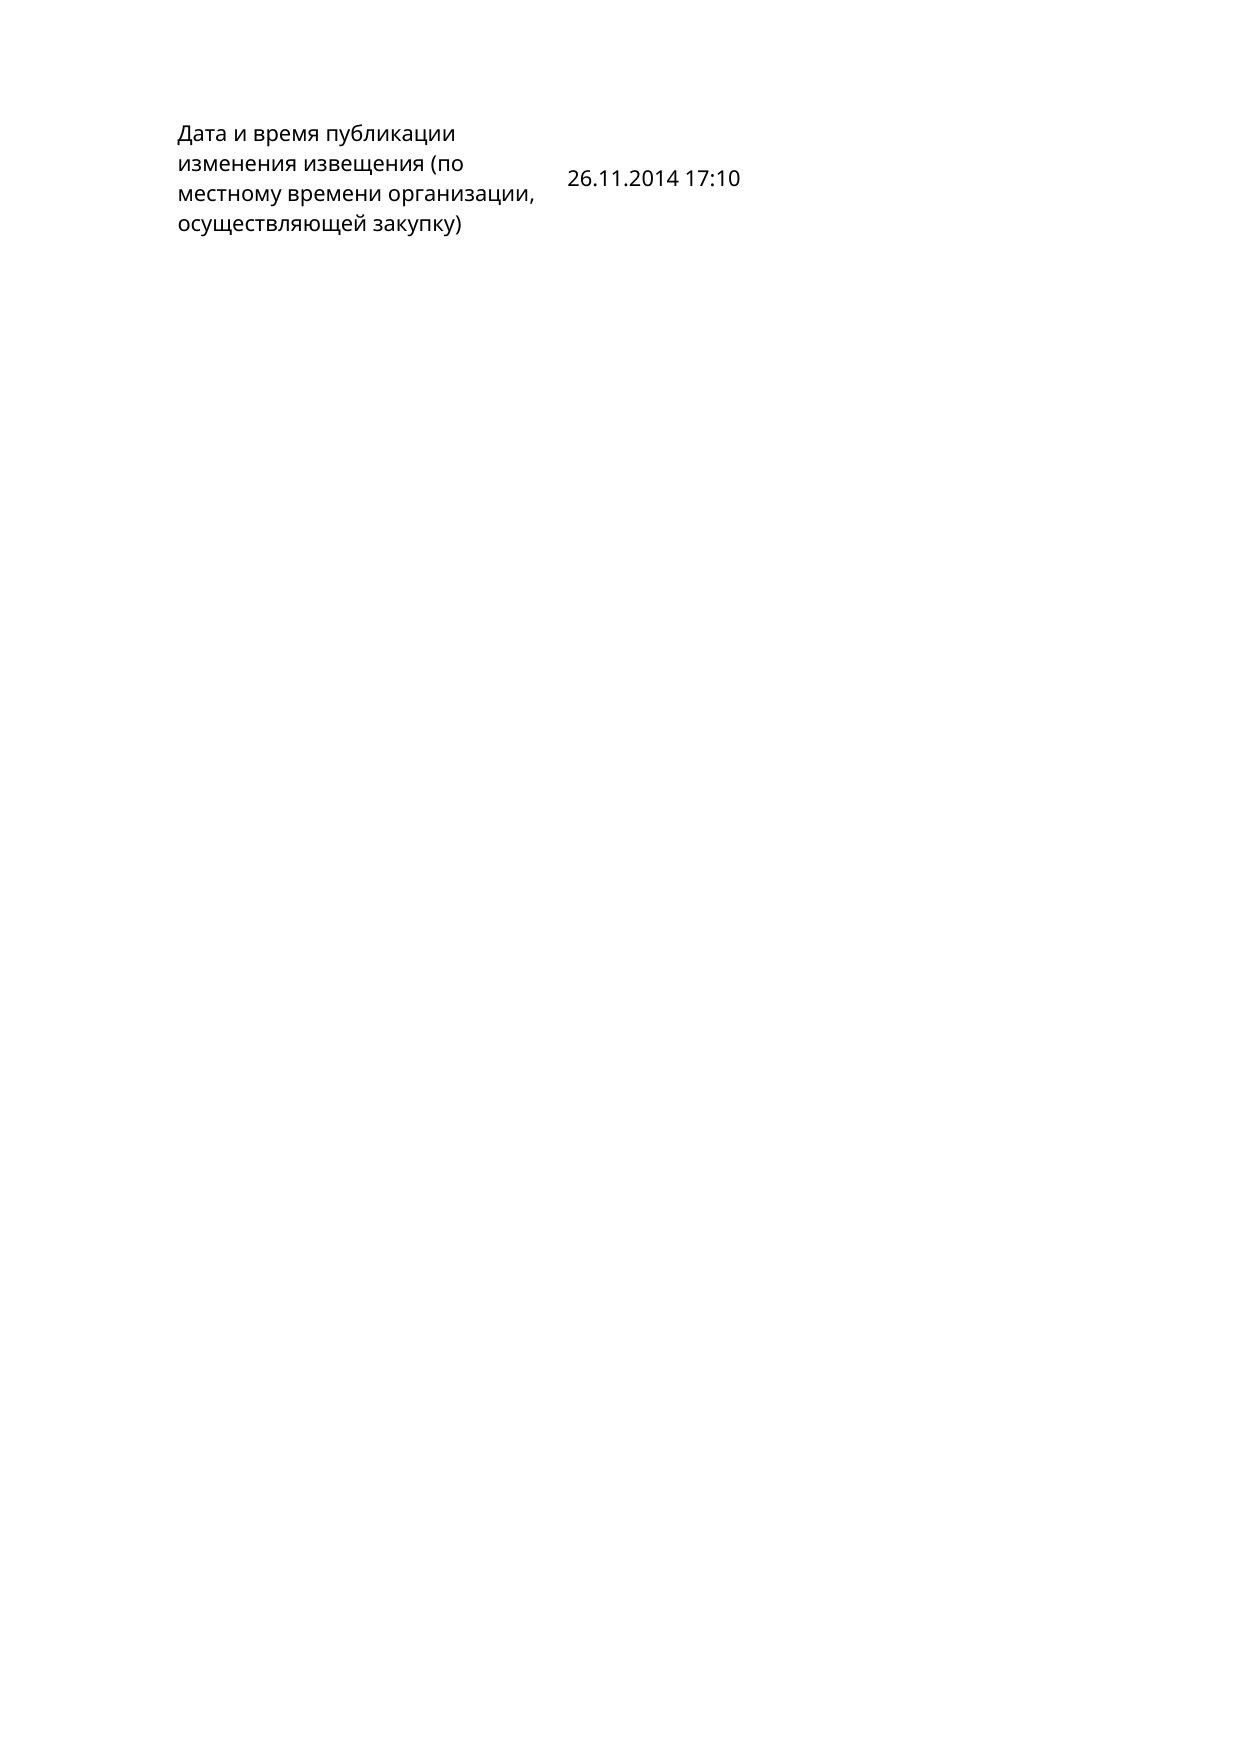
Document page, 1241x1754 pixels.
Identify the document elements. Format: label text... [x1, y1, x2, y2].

table_cell Дата и время публикации изменения извещения (по местному времени организации, осуществляющей закупку) [177, 118, 567, 237]
table_cell 26.11.2014 17:10 [567, 118, 1152, 237]
